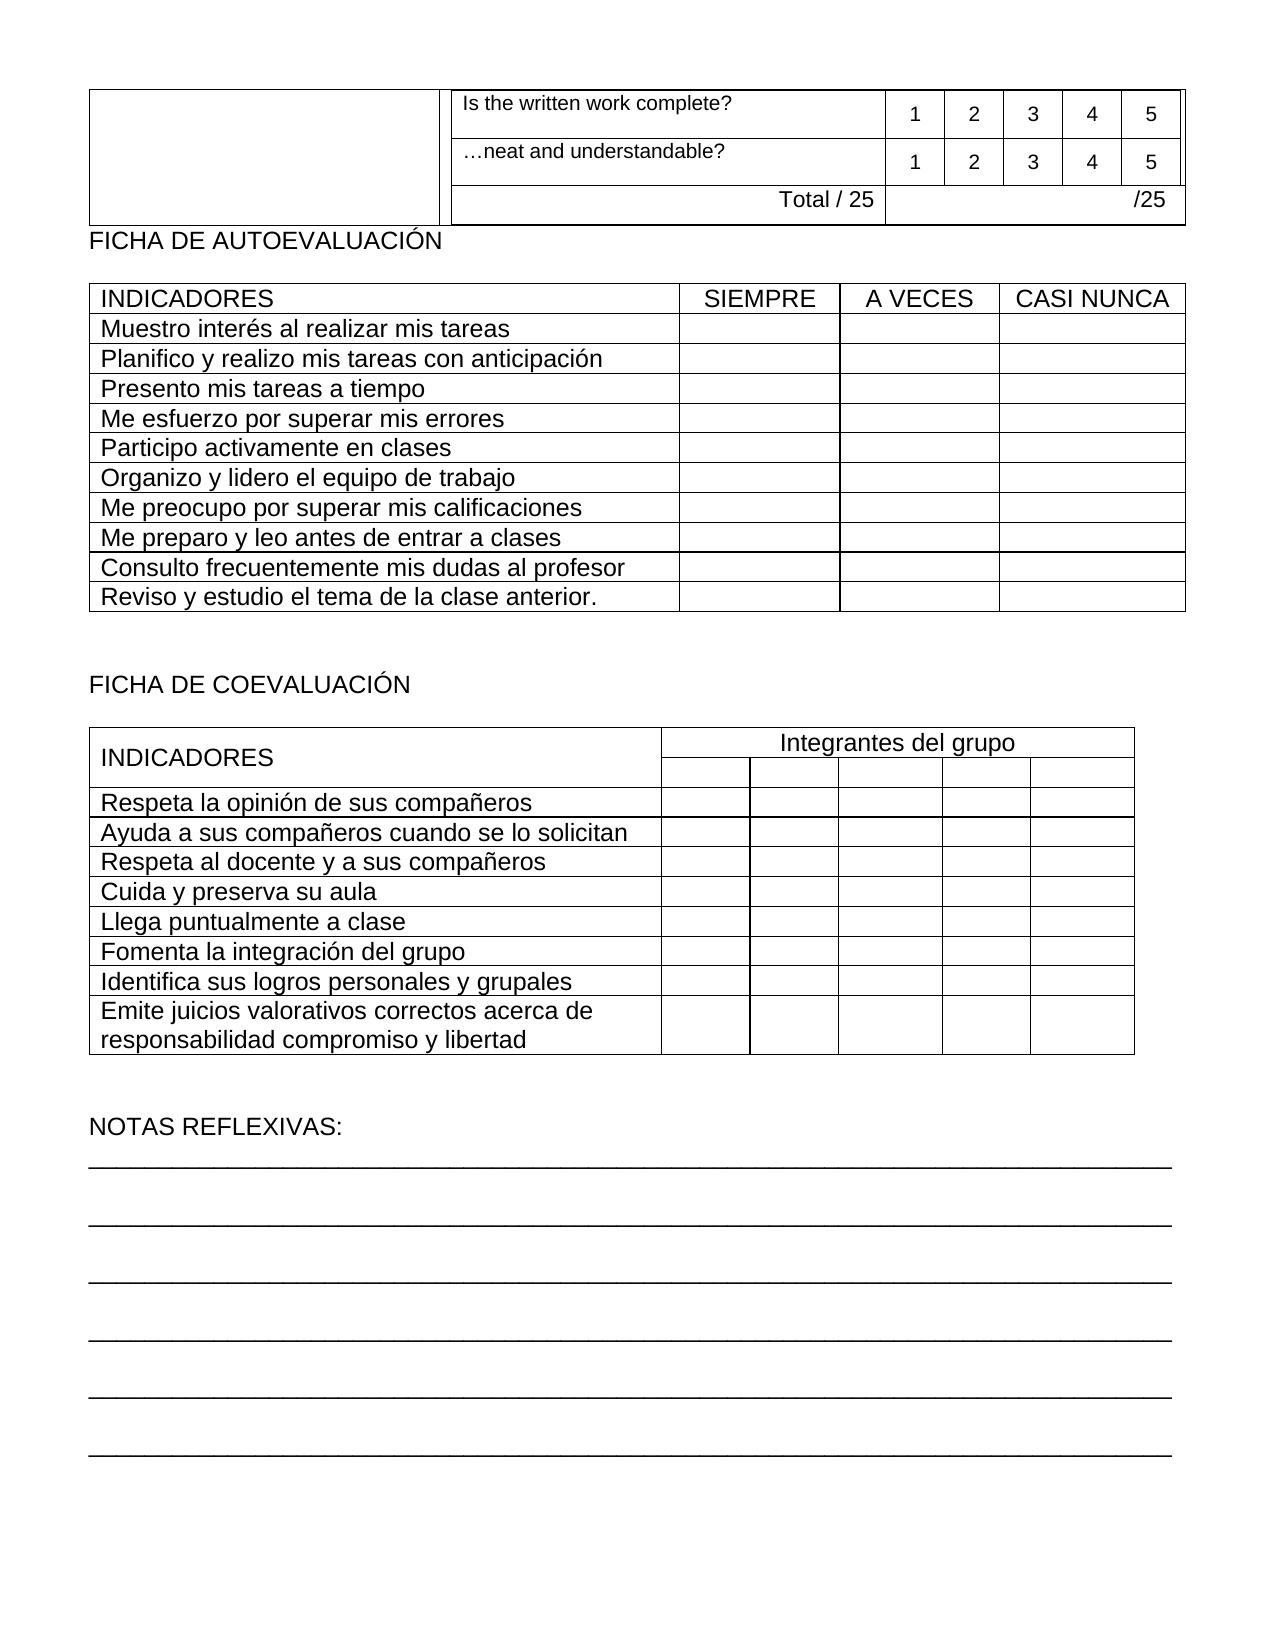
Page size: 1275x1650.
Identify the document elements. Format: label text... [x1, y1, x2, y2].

table_cell [662, 818, 749, 846]
text FICHA DE AUTOEVALUACIÓN [89, 226, 1186, 254]
table_cell [943, 847, 1030, 876]
table_cell [841, 582, 999, 611]
table_cell Planifico y realizo mis tareas con anticipación [90, 344, 679, 373]
table_cell [680, 582, 839, 611]
table_cell [680, 374, 839, 402]
table_cell [943, 788, 1030, 816]
table_cell [751, 907, 838, 936]
table_cell [1000, 374, 1185, 402]
table_cell [839, 788, 942, 816]
table_cell [1181, 90, 1185, 185]
table_cell [1122, 139, 1180, 185]
table_cell Me esfuerzo por superar mis errores [90, 404, 679, 432]
table_cell [662, 996, 749, 1054]
table_cell Me preocupo por superar mis calificaciones [90, 493, 679, 522]
table_cell [751, 877, 838, 906]
table_cell [886, 186, 1185, 224]
table_header INDICADORES [90, 728, 661, 787]
table_cell Llega puntualmente a clase [90, 907, 661, 936]
table_cell [839, 907, 942, 936]
table_cell [1000, 404, 1185, 432]
table_cell [751, 996, 838, 1054]
table_cell [680, 433, 839, 462]
text NOTAS REFLEXIVAS: [89, 1112, 1186, 1141]
table_cell [841, 523, 999, 551]
table_cell [1004, 91, 1062, 138]
table_cell [662, 937, 749, 965]
table_cell [662, 966, 749, 995]
table_cell [839, 966, 942, 995]
table_cell [886, 91, 944, 138]
table_cell [943, 996, 1030, 1054]
table_header SIEMPRE [680, 284, 839, 313]
table_cell [839, 758, 942, 787]
table_cell [680, 553, 839, 581]
table_cell [1000, 523, 1185, 551]
table_cell [452, 91, 885, 138]
table_cell [1063, 91, 1121, 138]
table_cell [751, 847, 838, 876]
table_cell [841, 433, 999, 462]
table_cell [751, 818, 838, 846]
table_cell Identifica sus logros personales y grupales [90, 966, 661, 995]
table_cell [1031, 877, 1134, 906]
table_cell [841, 374, 999, 402]
table_cell [1031, 937, 1134, 965]
table_cell [943, 758, 1030, 787]
table_cell Presento mis tareas a tiempo [90, 374, 679, 402]
table_cell [751, 758, 838, 787]
table_cell Respeta al docente y a sus compañeros [90, 847, 661, 876]
table_cell Ayuda a sus compañeros cuando se lo solicitan [90, 818, 661, 846]
table_cell Fomenta la integración del grupo [90, 937, 661, 965]
table_cell [1031, 907, 1134, 936]
table_cell [680, 493, 839, 522]
table_cell [662, 758, 749, 787]
table_cell [1031, 847, 1134, 876]
table_cell Consulto frecuentemente mis dudas al profesor [90, 553, 679, 581]
table_cell [943, 818, 1030, 846]
table_cell [662, 788, 749, 816]
table_cell [1000, 463, 1185, 492]
table_cell [945, 91, 1003, 138]
table_cell [680, 523, 839, 551]
table_cell [1000, 314, 1185, 343]
table_cell [680, 463, 839, 492]
table_cell [1000, 553, 1185, 581]
table_cell [886, 139, 944, 185]
table_cell [1031, 818, 1134, 846]
table_cell Emite juicios valorativos correctos acerca de responsabilidad compromiso y libertad [90, 996, 661, 1054]
table_cell [662, 877, 749, 906]
table_cell [841, 463, 999, 492]
table_header CASI NUNCA [1000, 284, 1185, 313]
table_cell [1004, 139, 1062, 185]
table_header Integrantes del grupo [662, 728, 1134, 757]
table_cell Reviso y estudio el tema de la clase anterior. [90, 582, 679, 611]
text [89, 1141, 1186, 1457]
table_cell [943, 966, 1030, 995]
table_cell [680, 314, 839, 343]
table_cell [1000, 582, 1185, 611]
table_cell Me preparo y leo antes de entrar a clases [90, 523, 679, 551]
table_cell [943, 907, 1030, 936]
table_cell [452, 139, 885, 185]
table_cell [841, 553, 999, 581]
table_cell [1031, 788, 1134, 816]
table_cell [1122, 91, 1180, 138]
table_cell [662, 847, 749, 876]
table_cell [1031, 996, 1134, 1054]
table_cell [841, 404, 999, 432]
table_cell [839, 847, 942, 876]
table_cell Organizo y lidero el equipo de trabajo [90, 463, 679, 492]
table_cell [839, 877, 942, 906]
table_cell [1031, 758, 1134, 787]
table_cell [839, 818, 942, 846]
table_cell [662, 907, 749, 936]
table_cell [751, 788, 838, 816]
table_cell Respeta la opinión de sus compañeros [90, 788, 661, 816]
table_cell [1031, 966, 1134, 995]
table_cell [452, 186, 885, 224]
table_cell Participo activamente en clases [90, 433, 679, 462]
table_cell Muestro interés al realizar mis tareas [90, 314, 679, 343]
table_cell [751, 966, 838, 995]
table_cell [440, 90, 451, 225]
text FICHA DE COEVALUACIÓN [89, 669, 1186, 698]
table_cell [841, 344, 999, 373]
table_cell [841, 493, 999, 522]
table_cell [1000, 433, 1185, 462]
table_header INDICADORES [90, 284, 679, 313]
table_cell [841, 314, 999, 343]
table_cell [943, 937, 1030, 965]
table_cell [943, 877, 1030, 906]
table_cell Cuida y preserva su aula [90, 877, 661, 906]
table_cell [680, 344, 839, 373]
table_cell [1063, 139, 1121, 185]
table_cell [1000, 344, 1185, 373]
table_cell [751, 937, 838, 965]
table_cell [945, 139, 1003, 185]
table_cell [1000, 493, 1185, 522]
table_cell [90, 90, 439, 225]
table_cell [839, 996, 942, 1054]
table_cell [839, 937, 942, 965]
table_cell [680, 404, 839, 432]
table_header A VECES [841, 284, 999, 313]
